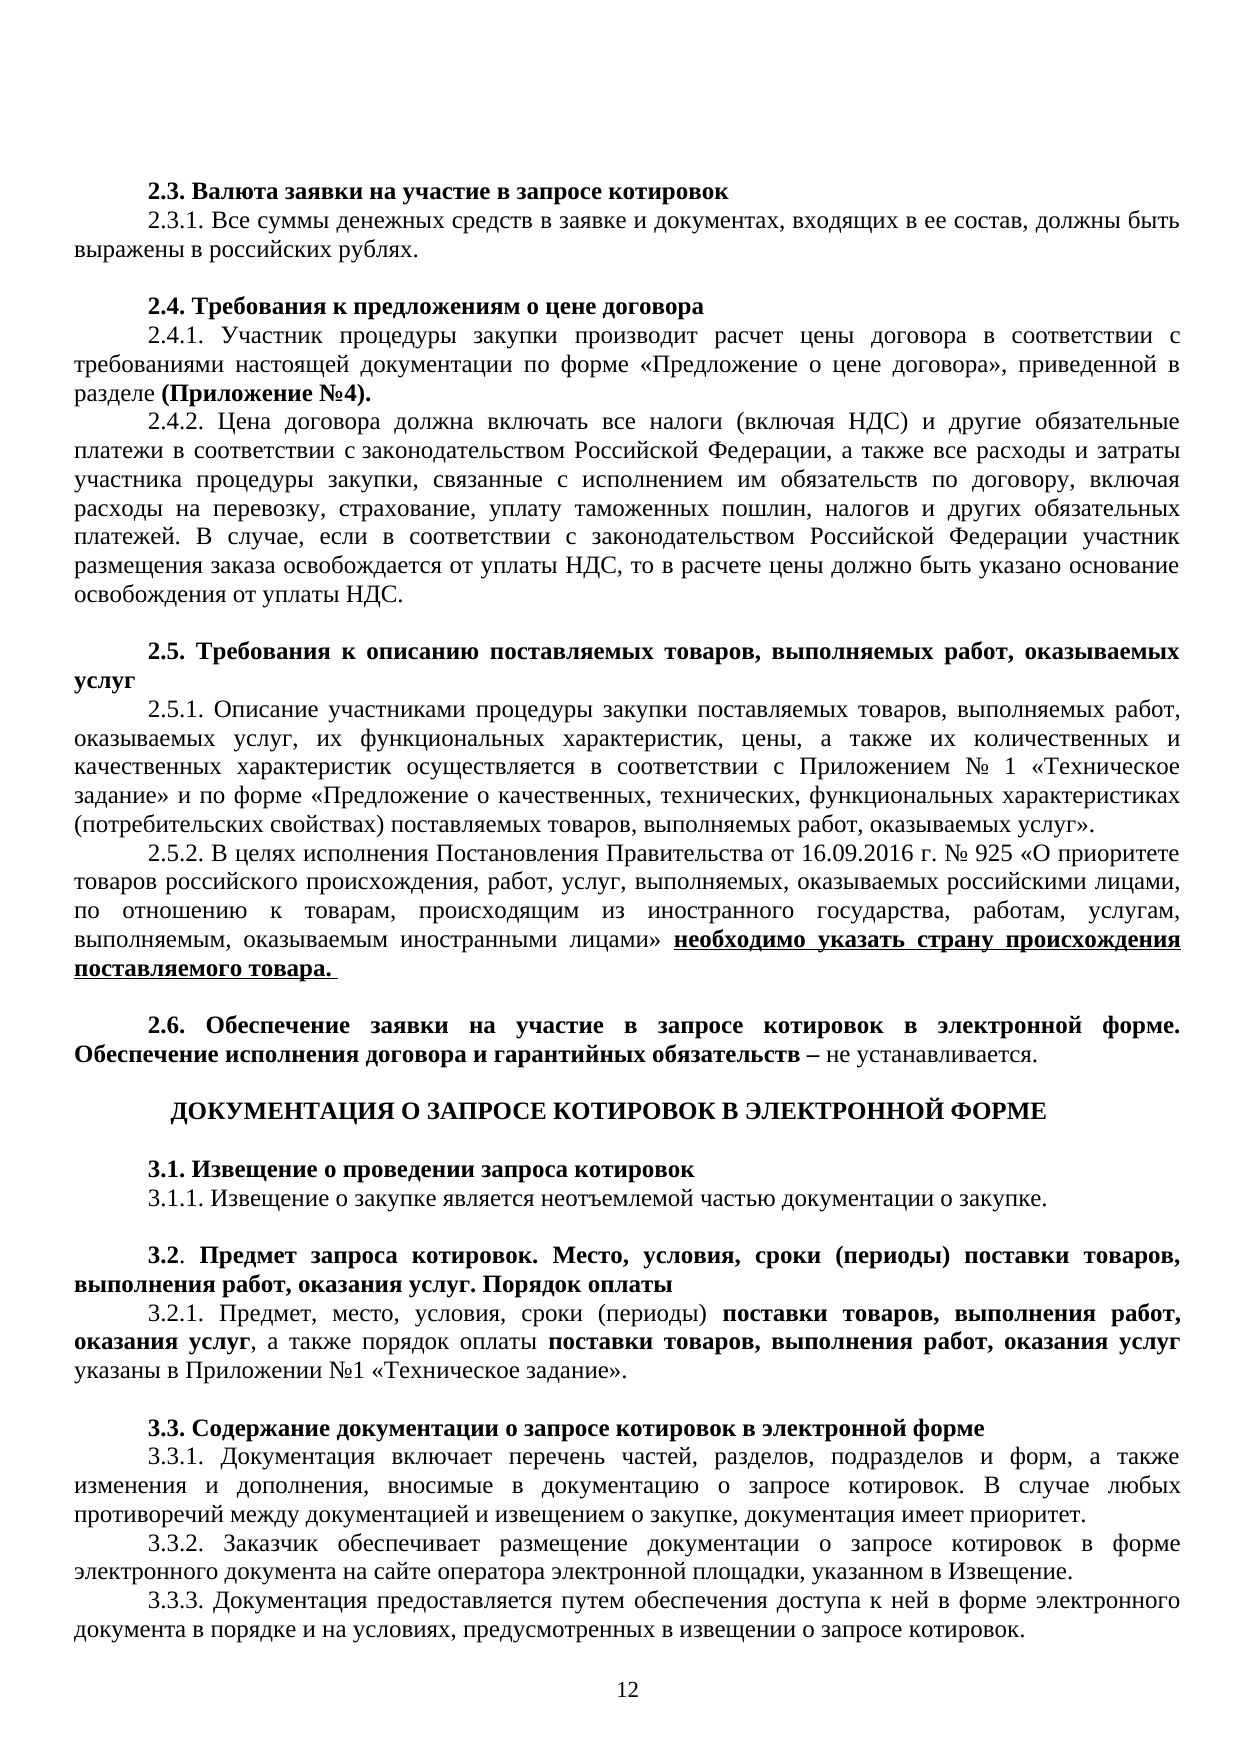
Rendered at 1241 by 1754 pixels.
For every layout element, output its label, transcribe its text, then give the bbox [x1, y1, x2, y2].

text 2.5. Требования к описанию поставляемых товаров, выполняемых работ, оказываемых услуг [74, 636, 1181, 694]
text 3.2. Предмет запроса котировок. Место, условия, сроки (периоды) поставки товаров, выполнения работ, оказания услуг. Порядок оплаты [74, 1240, 1181, 1298]
text 2.4. Требования к предложениям о цене договора [148, 291, 1181, 320]
text 2.3.1. Все суммы денежных средств в заявке и документах, входящих в ее состав, должны быть выражены в российских рублях. [74, 205, 1181, 263]
text 3.3.3. Документация предоставляется путем обеспечения доступа к ней в форме электронного документа в порядке и на условиях, предусмотренных в извещении о запросе котировок. [74, 1585, 1181, 1643]
text 2.5.2. В целях исполнения Постановления Правительства от 16.09.2016 г. № 925 «О приоритете товаров российского происхождения, работ, услуг, выполняемых, оказываемых российскими лицами, по отношению к товарам, происходящим из иностранного государства, работам, услугам, выполняемым, оказываемым иностранными лицами» необходимо указать страну происхождения поставляемого товара. [74, 838, 1181, 981]
text 2.3. Валюта заявки на участие в запросе котировок [148, 176, 1181, 205]
text 3.3.1. Документация включает перечень частей, разделов, подразделов и форм, а также изменения и дополнения, вносимые в документацию о запросе котировок. В случае любых противоречий между документацией и извещением о закупке, документация имеет приоритет. [74, 1441, 1181, 1528]
text 2.4.2. Цена договора должна включать все налоги (включая НДС) и другие обязательные платежи в соответствии с законодательством Российской Федерации, а также все расходы и затраты участника процедуры закупки, связанные с исполнением им обязательств по договору, включая расходы на перевозку, страхование, уплату таможенных пошлин, налогов и других обязательных платежей. В случае, если в соответствии с законодательством Российской Федерации участник размещения заказа освобождается от уплаты НДС, то в расчете цены должно быть указано основание освобождения от уплаты НДС. [74, 406, 1181, 608]
text 3.1.1. Извещение о закупке является неотъемлемой частью документации о закупке. [74, 1183, 1181, 1211]
text 2.5.1. Описание участниками процедуры закупки поставляемых товаров, выполняемых работ, оказываемых услуг, их функциональных характеристик, цены, а также их количественных и качественных характеристик осуществляется в соответствии с Приложением № 1 «Техническое задание» и по форме «Предложение о качественных, технических, функциональных характеристиках (потребительских свойствах) поставляемых товаров, выполняемых работ, оказываемых услуг». [74, 694, 1181, 838]
text 3.3. Содержание документации о запросе котировок в электронной форме [74, 1413, 1181, 1441]
text 3.1. Извещение о проведении запроса котировок [74, 1154, 1181, 1183]
text 3.2.1. Предмет, место, условия, сроки (периоды) поставки товаров, выполнения работ, оказания услуг, а также порядок оплаты поставки товаров, выполнения работ, оказания услуг указаны в Приложении №1 «Техническое задание». [74, 1298, 1181, 1384]
text 2.4.1. Участник процедуры закупки производит расчет цены договора в соответствии с требованиями настоящей документации по форме «Предложение о цене договора», приведенной в разделе (Приложение №4). [74, 320, 1181, 406]
text 2.6. Обеспечение заявки на участие в запросе котировок в электронной форме. Обеспечение исполнения договора и гарантийных обязательств – не устанавливается. [74, 1010, 1181, 1068]
text ДОКУМЕНТАЦИЯ О ЗАПРОСЕ КОТИРОВОК В ЭЛЕКТРОННОЙ ФОРМЕ [36, 1096, 1181, 1125]
text 3.3.2. Заказчик обеспечивает размещение документации о запросе котировок в форме электронного документа на сайте оператора электронной площадки, указанном в Извещение. [74, 1528, 1181, 1585]
